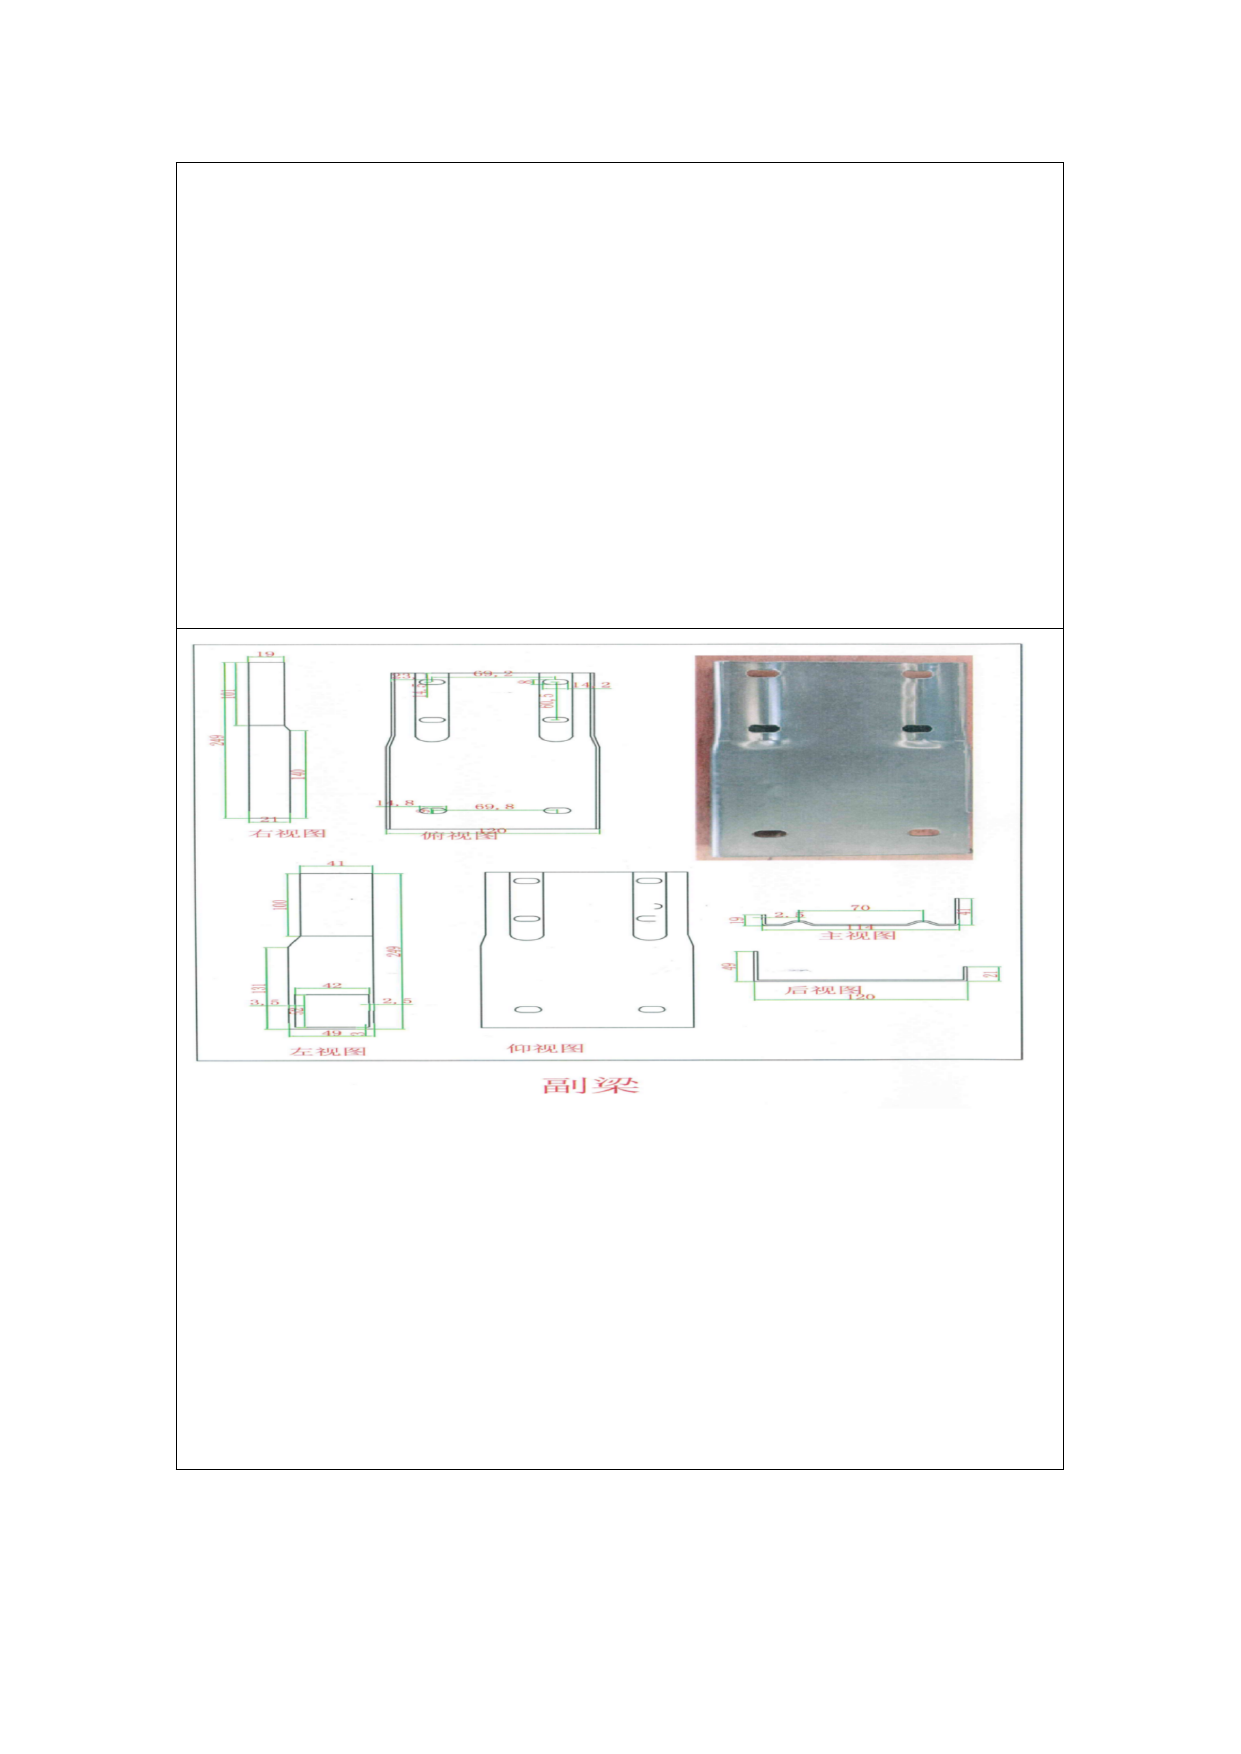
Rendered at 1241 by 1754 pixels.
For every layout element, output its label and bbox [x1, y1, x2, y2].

table_cell [177, 629, 1063, 1469]
table_header [177, 163, 1063, 628]
picture [190, 642, 1027, 1109]
